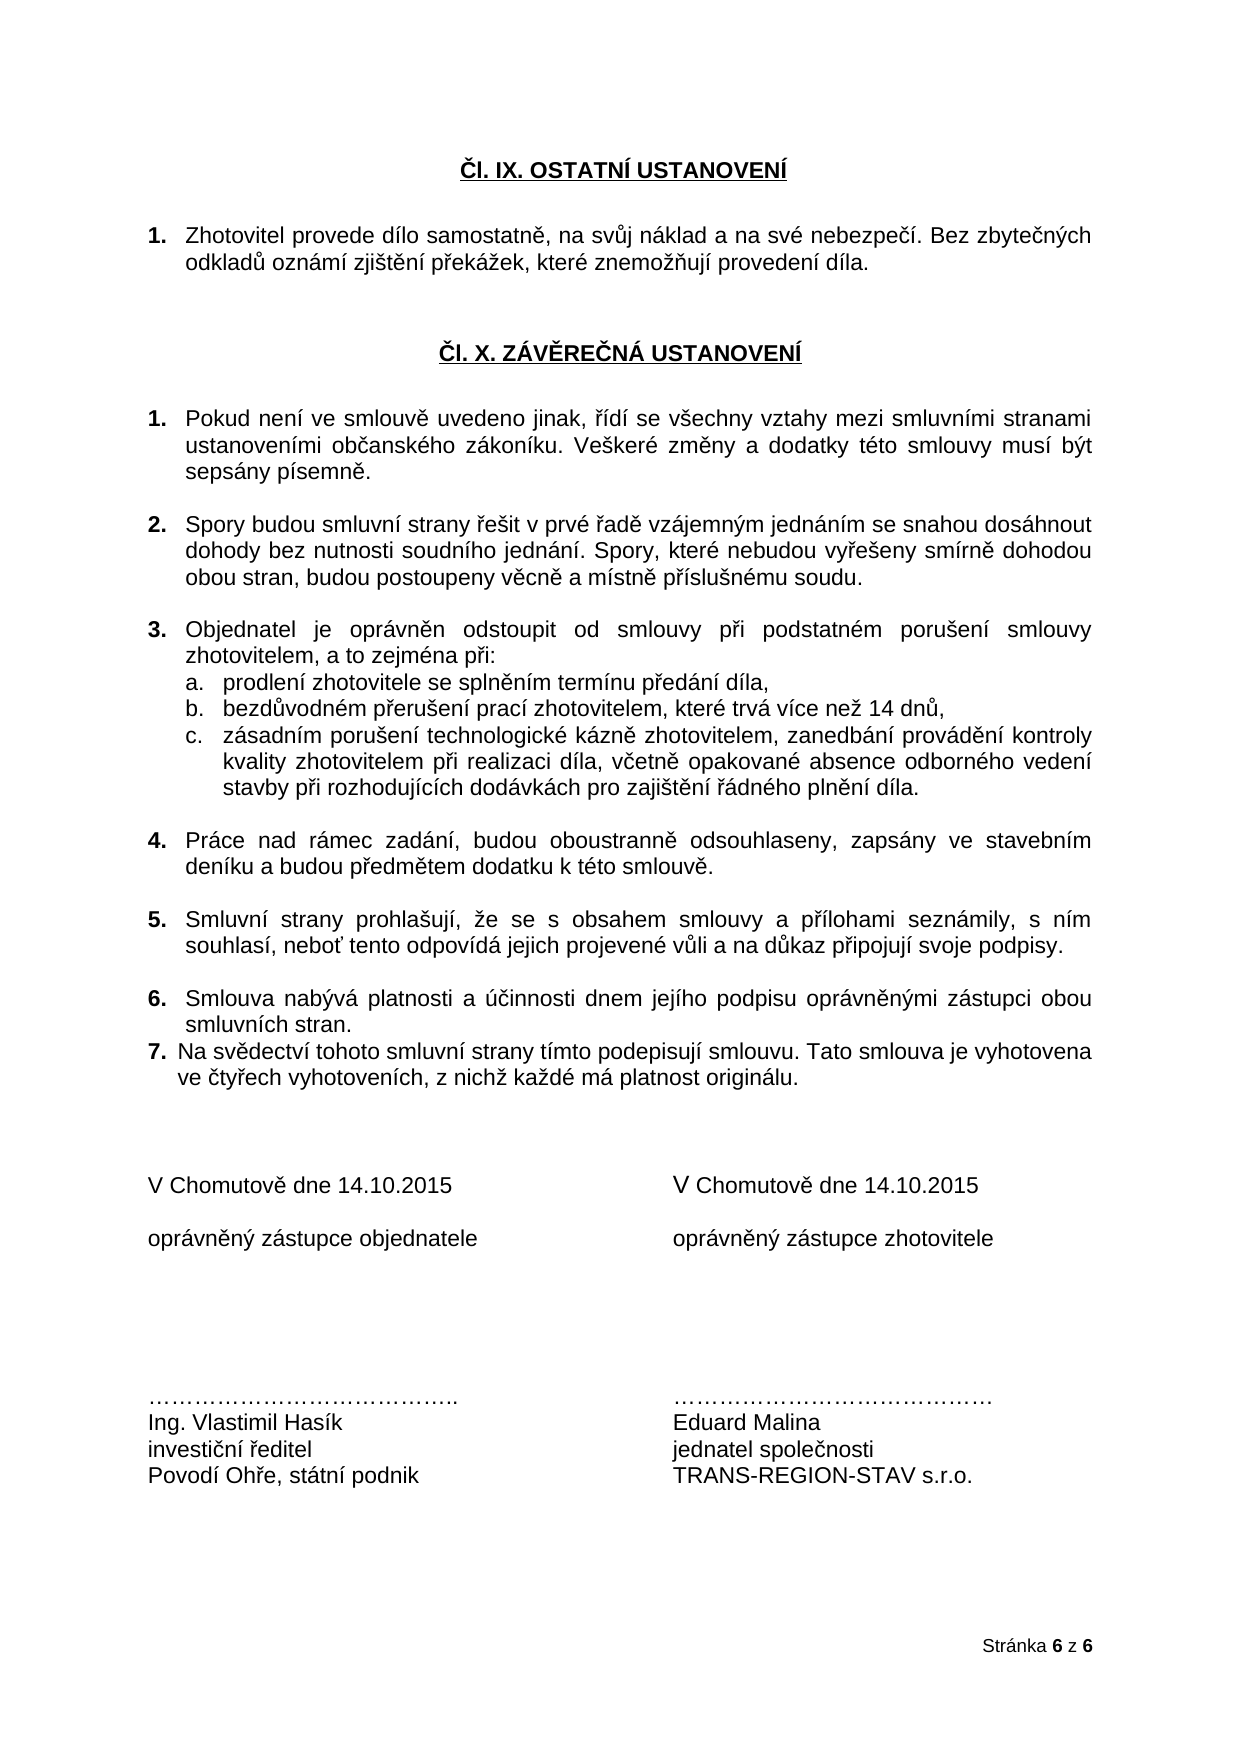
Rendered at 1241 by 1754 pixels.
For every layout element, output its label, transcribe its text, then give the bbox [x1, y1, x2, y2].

list prodlení zhotovitele se splněním termínu předání díla, [185, 669, 1092, 695]
text Čl. X. ZÁVĚREČNÁ USTANOVENÍ [148, 340, 1092, 366]
list bezdůvodném přerušení prací zhotovitelem, které trvá více než 14 dnů, [185, 695, 1092, 722]
list Smlouva nabývá platnosti a účinnosti dnem jejího podpisu oprávněnými zástupci obou smluvních stran. [148, 985, 1092, 1038]
list Smluvní strany prohlašují, že se s obsahem smlouvy a přílohami seznámily, s ním souhlasí, neboť tento odpovídá jejich projevené vůli a na důkaz připojují svoje podpisy. [148, 906, 1092, 959]
text investiční ředitel jednatel společnosti [148, 1436, 1092, 1462]
list Zhotovitel provede dílo samostatně, na svůj náklad a na své nebezpečí. Bez zbytečných odkladů oznámí zjištění překážek, které znemožňují provedení díla. [148, 222, 1092, 275]
list Objednatel je oprávněn odstoupit od smlouvy při podstatném porušení smlouvy zhotovitelem, a to zejména při: [148, 616, 1092, 669]
list Pokud není ve smlouvě uvedeno jinak, řídí se všechny vztahy mezi smluvními stranami ustanoveními občanského zákoníku. Veškeré změny a dodatky této smlouvy musí být sepsány písemně. [148, 405, 1092, 484]
list Práce nad rámec zadání, budou oboustranně odsouhlaseny, zapsány ve stavebním deníku a budou předmětem dodatku k této smlouvě. [148, 827, 1092, 880]
text Ing. Vlastimil Hasík Eduard Malina [148, 1409, 1092, 1436]
text Čl. IX. OSTATNÍ USTANOVENÍ [148, 157, 1092, 183]
text 7. Na svědectví tohoto smluvní strany tímto podepisují smlouvu. Tato smlouva je vyhotovena ve čtyřech vyhotoveních, z nichž každé má platnost originálu. [148, 1038, 1092, 1091]
text oprávněný zástupce objednatele oprávněný zástupce zhotovitele [148, 1225, 1092, 1251]
list Spory budou smluvní strany řešit v prvé řadě vzájemným jednáním se snahou dosáhnout dohody bez nutnosti soudního jednání. Spory, které nebudou vyřešeny smírně dohodou obou stran, budou postoupeny věcně a místně příslušnému soudu. [148, 511, 1092, 590]
text ………………………………….. …………………………………… [148, 1383, 1092, 1409]
text Povodí Ohře, státní podnik TRANS-REGION-STAV s.r.o. [148, 1462, 1092, 1488]
list zásadním porušení technologické kázně zhotovitelem, zanedbání provádění kontroly kvality zhotovitelem při realizaci díla, včetně opakované absence odborného vedení stavby při rozhodujících dodávkách pro zajištění řádného plnění díla. [185, 722, 1092, 801]
text V Chomutově dne 14.10.2015 V Chomutově dne 14.10.2015 [148, 1169, 1092, 1198]
